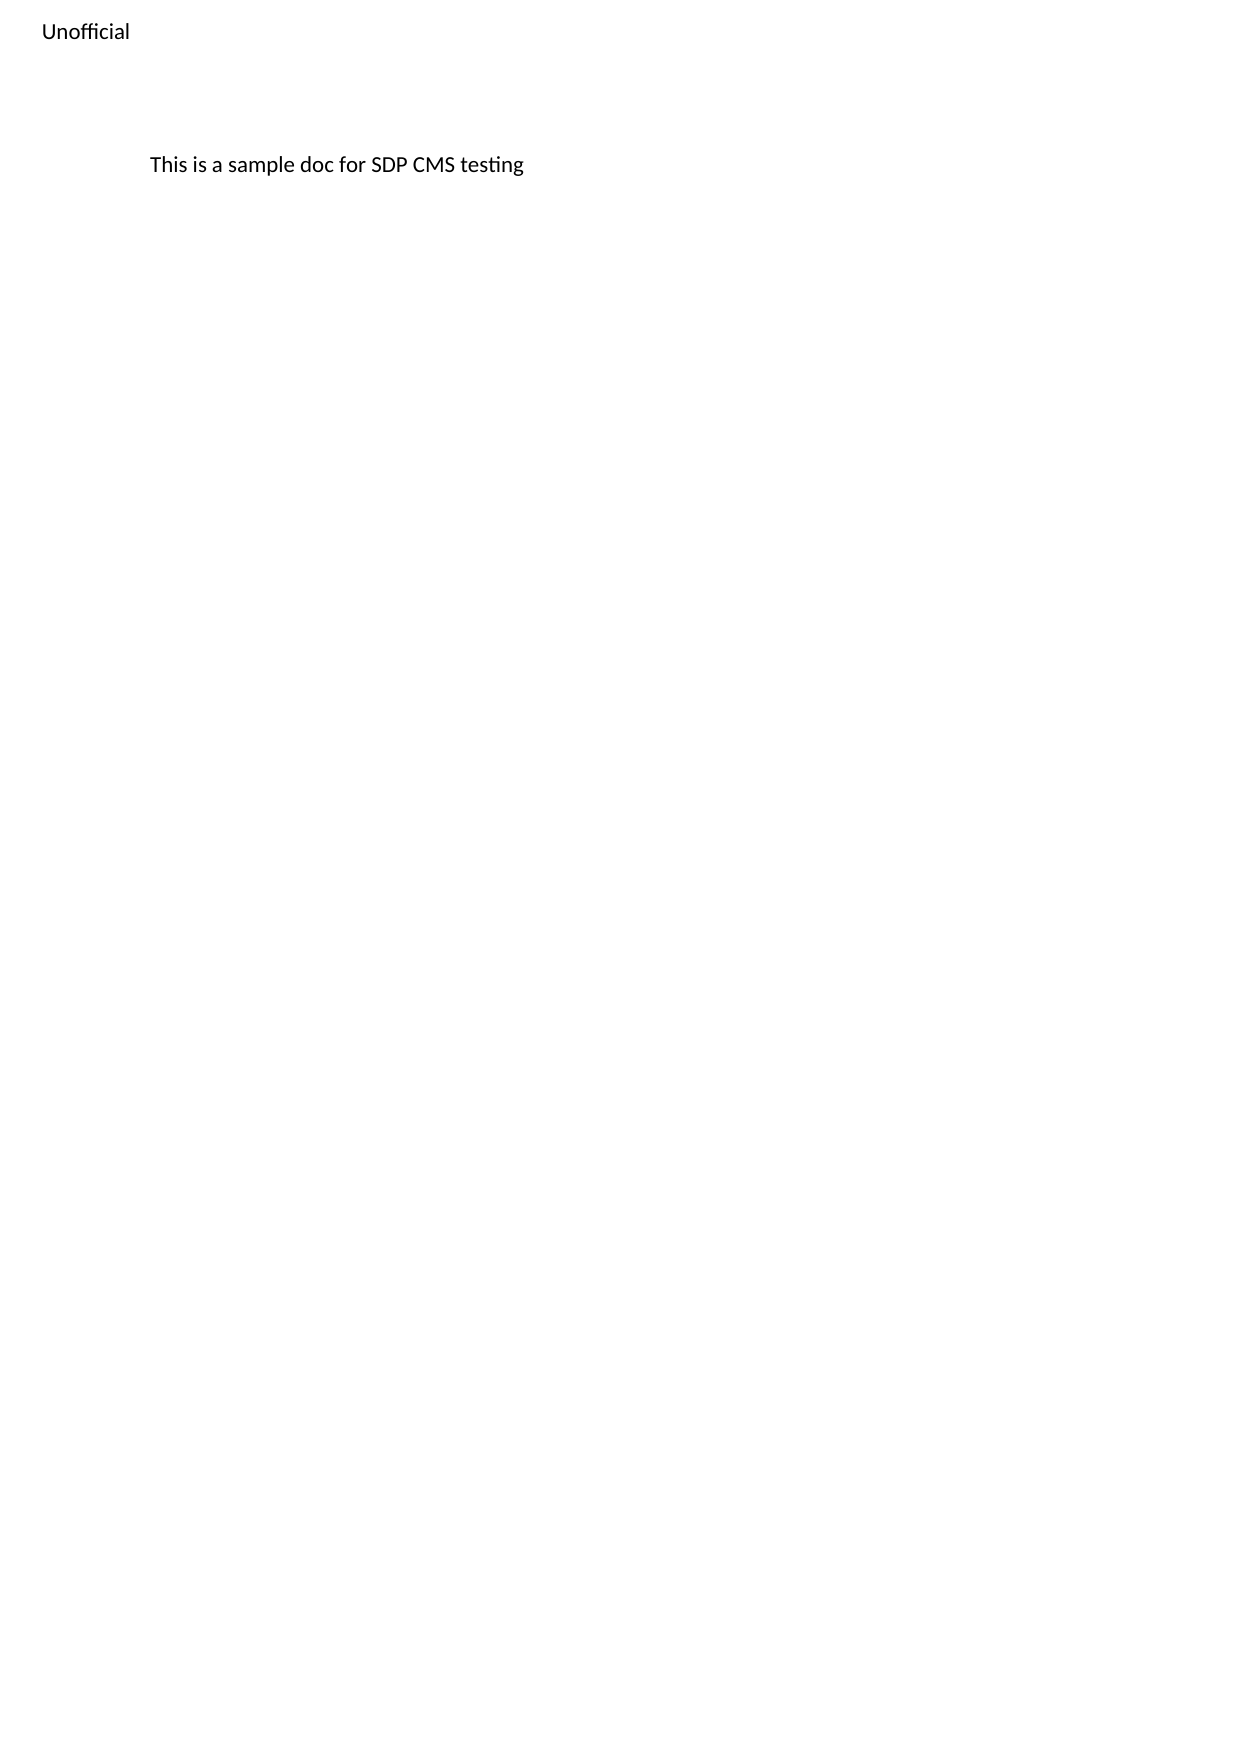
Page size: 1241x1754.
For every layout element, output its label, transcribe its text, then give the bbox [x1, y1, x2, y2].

text This is a sample doc for SDP CMS testing [150, 150, 1090, 178]
